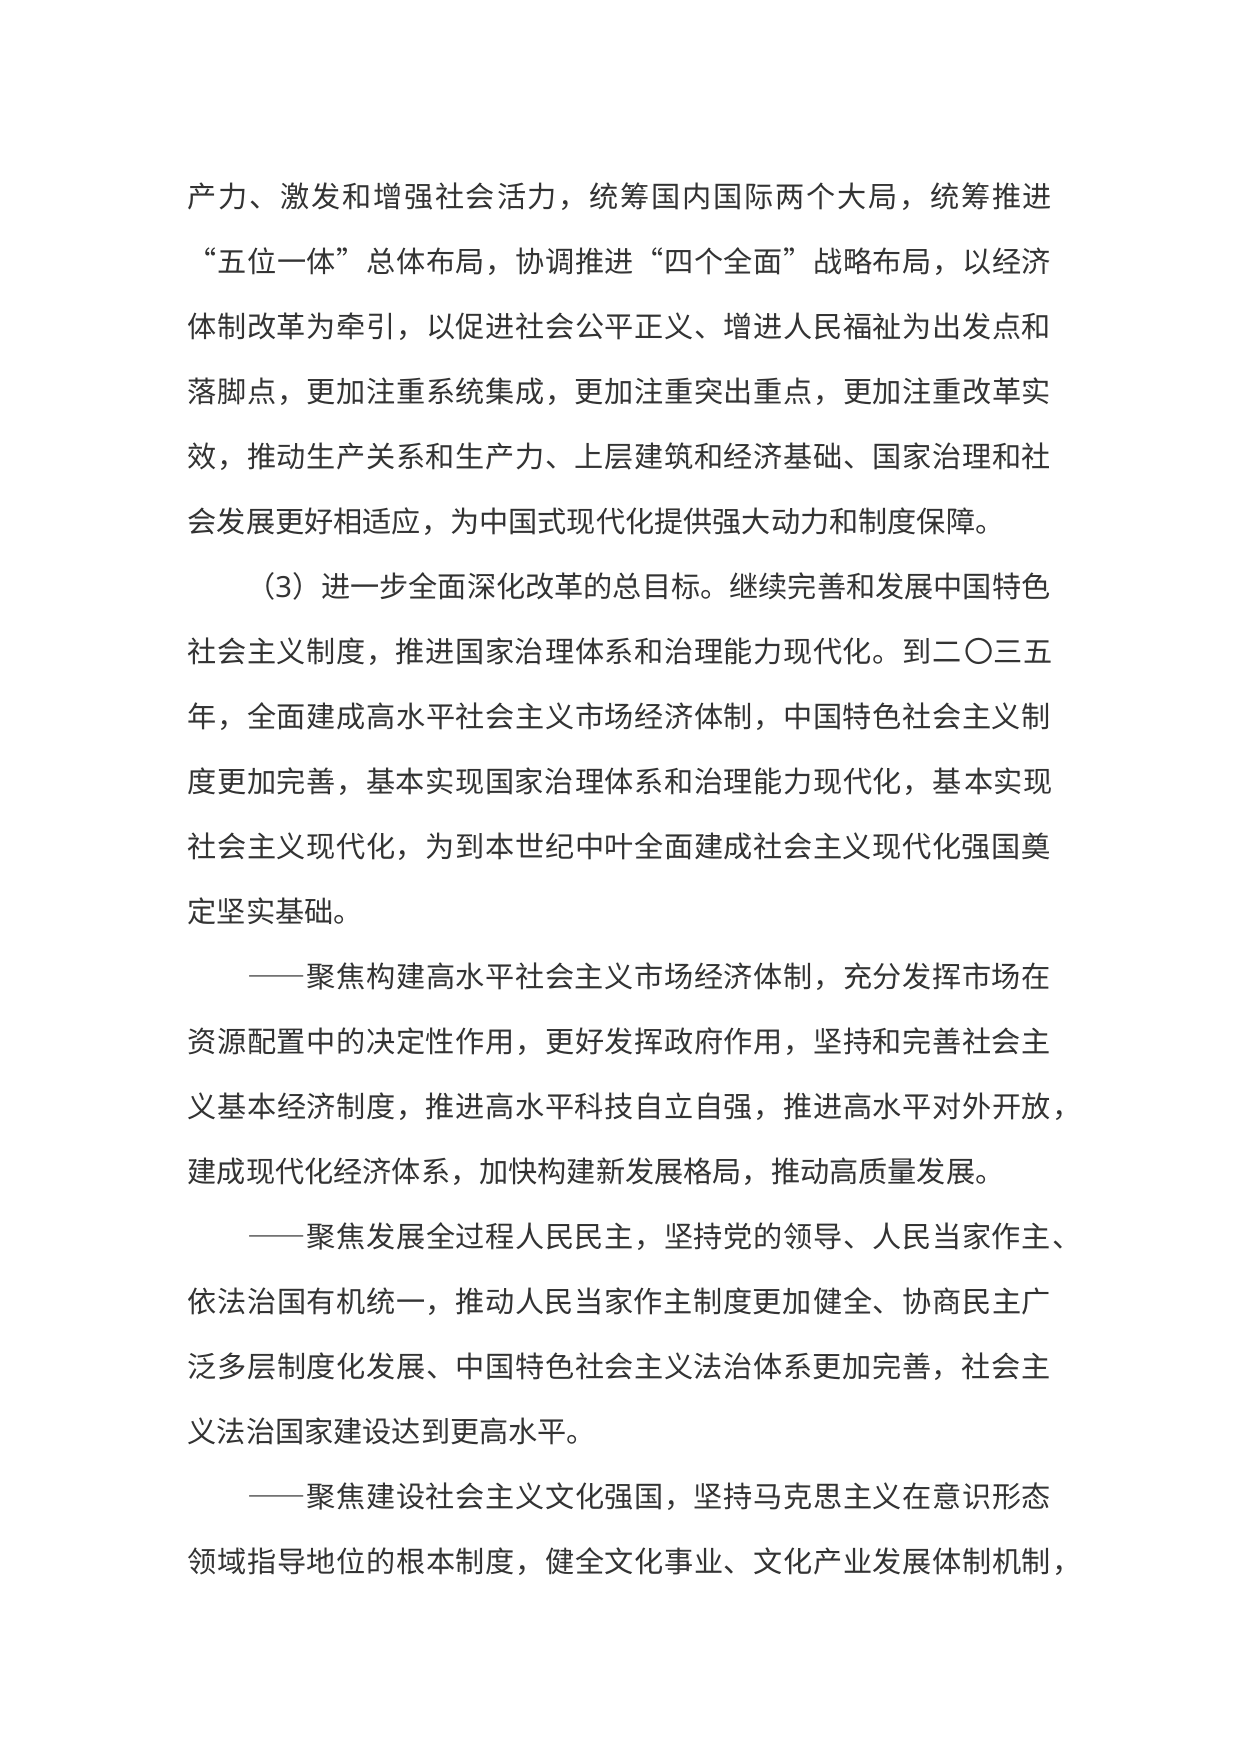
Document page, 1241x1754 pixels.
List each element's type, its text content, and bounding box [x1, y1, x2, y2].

text ——聚焦发展全过程人民民主，坚持党的领导、人民当家作主、依法治国有机统一，推动人民当家作主制度更加健全、协商民主广泛多层制度化发展、中国特色社会主义法治体系更加完善，社会主义法治国家建设达到更高水平。 [187, 1202, 1053, 1462]
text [187, 1462, 1053, 1592]
text （3）进一步全面深化改革的总目标。继续完善和发展中国特色社会主义制度，推进国家治理体系和治理能力现代化。到二〇三五年，全面建成高水平社会主义市场经济体制，中国特色社会主义制度更加完善，基本实现国家治理体系和治理能力现代化，基本实现社会主义现代化，为到本世纪中叶全面建成社会主义现代化强国奠定坚实基础。 [187, 552, 1053, 942]
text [187, 162, 1053, 552]
text ——聚焦构建高水平社会主义市场经济体制，充分发挥市场在资源配置中的决定性作用，更好发挥政府作用，坚持和完善社会主义基本经济制度，推进高水平科技自立自强，推进高水平对外开放，建成现代化经济体系，加快构建新发展格局，推动高质量发展。 [187, 942, 1053, 1202]
